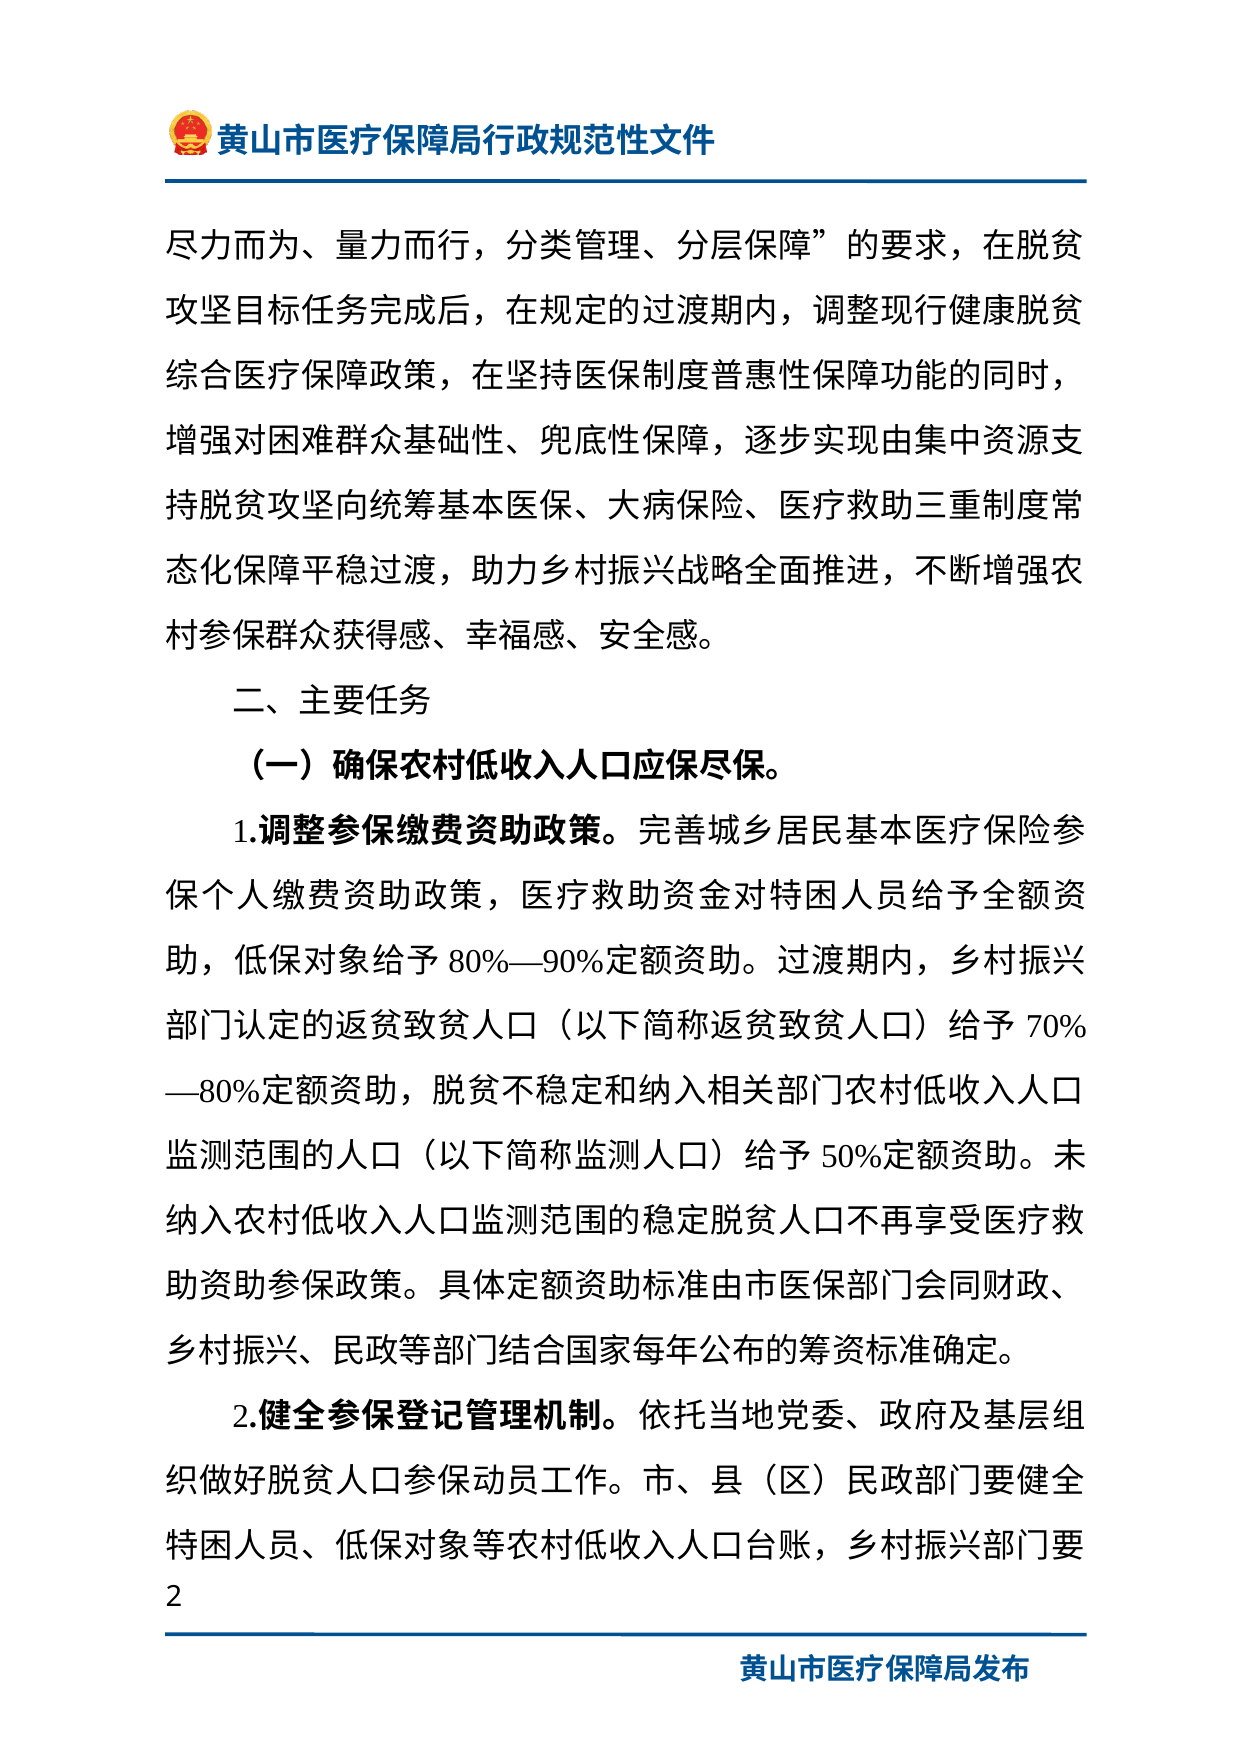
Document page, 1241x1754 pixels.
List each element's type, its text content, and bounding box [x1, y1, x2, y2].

text 1.调整参保缴费资助政策。完善城乡居民基本医疗保险参保个人缴费资助政策，医疗救助资金对特困人员给予全额资助，低保对象给予80%—90%定额资助。过渡期内，乡村振兴部门认定的返贫致贫人口（以下简称返贫致贫人口）给予70%—80%定额资助，脱贫不稳定和纳入相关部门农村低收入人口监测范围的人口（以下简称监测人口）给予50%定额资助。未纳入农村低收入人口监测范围的稳定脱贫人口不再享受医疗救助资助参保政策。具体定额资助标准由市医保部门会同财政、乡村振兴、民政等部门结合国家每年公布的筹资标准确定。 [165, 795, 1087, 1380]
text （一）确保农村低收入人口应保尽保。 [165, 730, 1087, 795]
picture [165, 108, 216, 159]
text 二、主要任务 [165, 665, 1087, 730]
